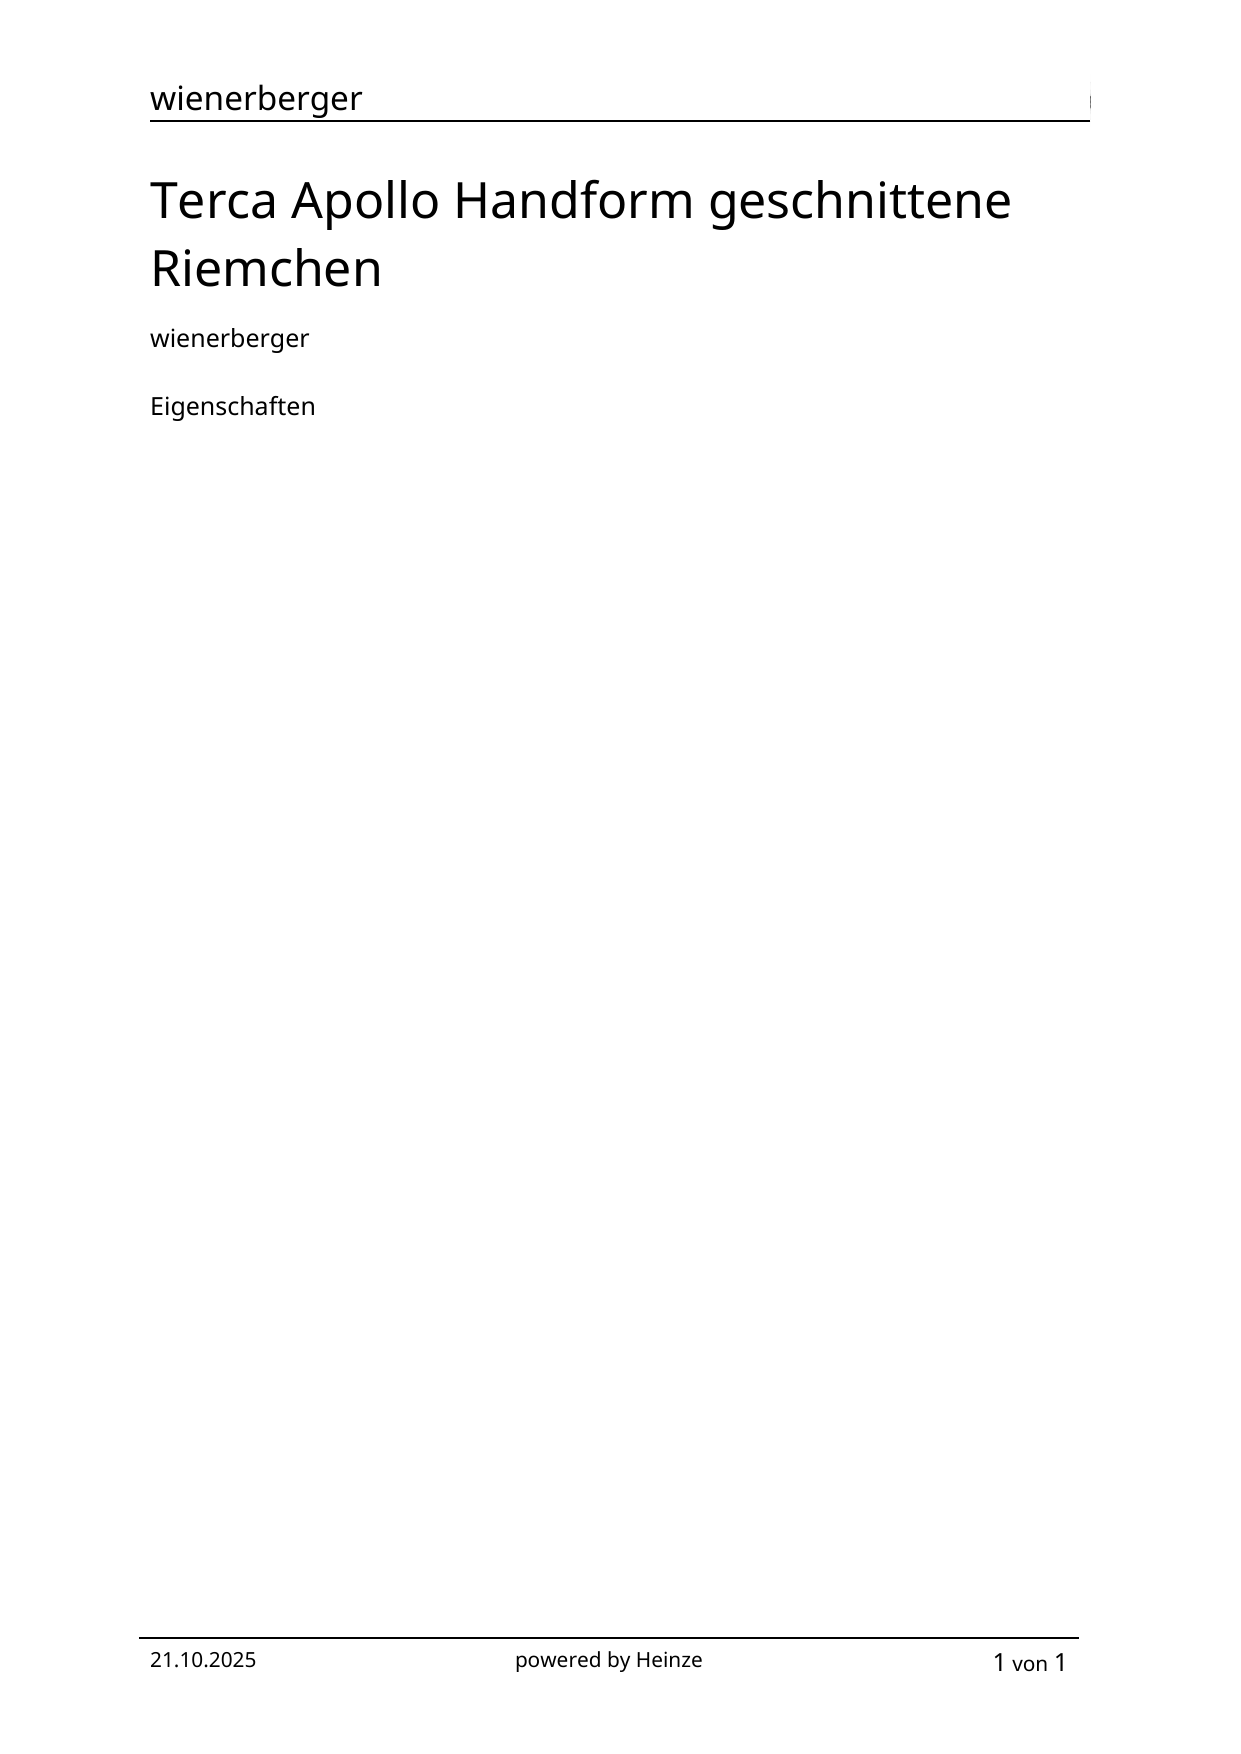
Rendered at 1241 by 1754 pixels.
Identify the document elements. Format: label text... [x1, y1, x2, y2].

text Terca Apollo Handform geschnittene Riemchen [150, 165, 1090, 301]
text wienerberger [150, 320, 1090, 354]
text Eigenschaften [150, 388, 1090, 422]
